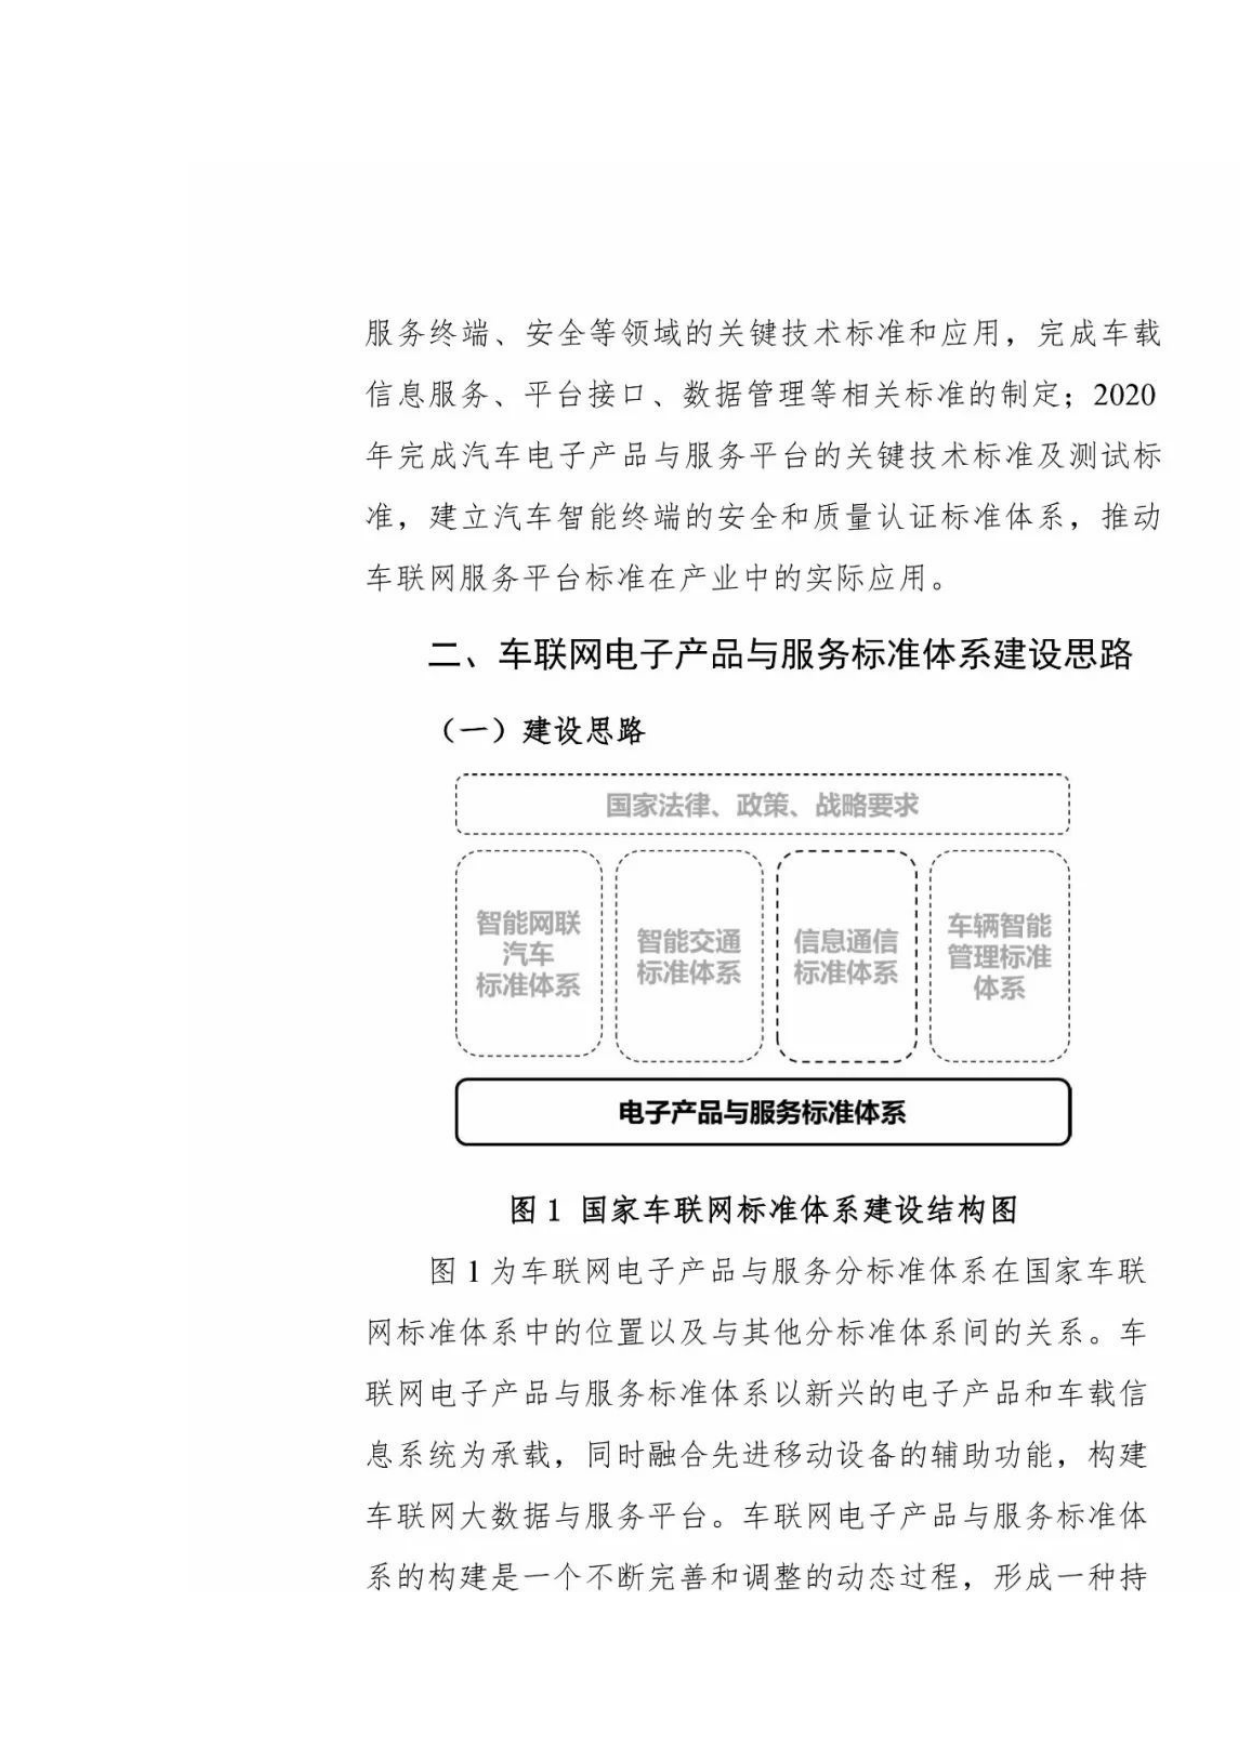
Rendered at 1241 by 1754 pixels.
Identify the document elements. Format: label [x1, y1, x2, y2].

picture [187, 162, 1241, 1592]
